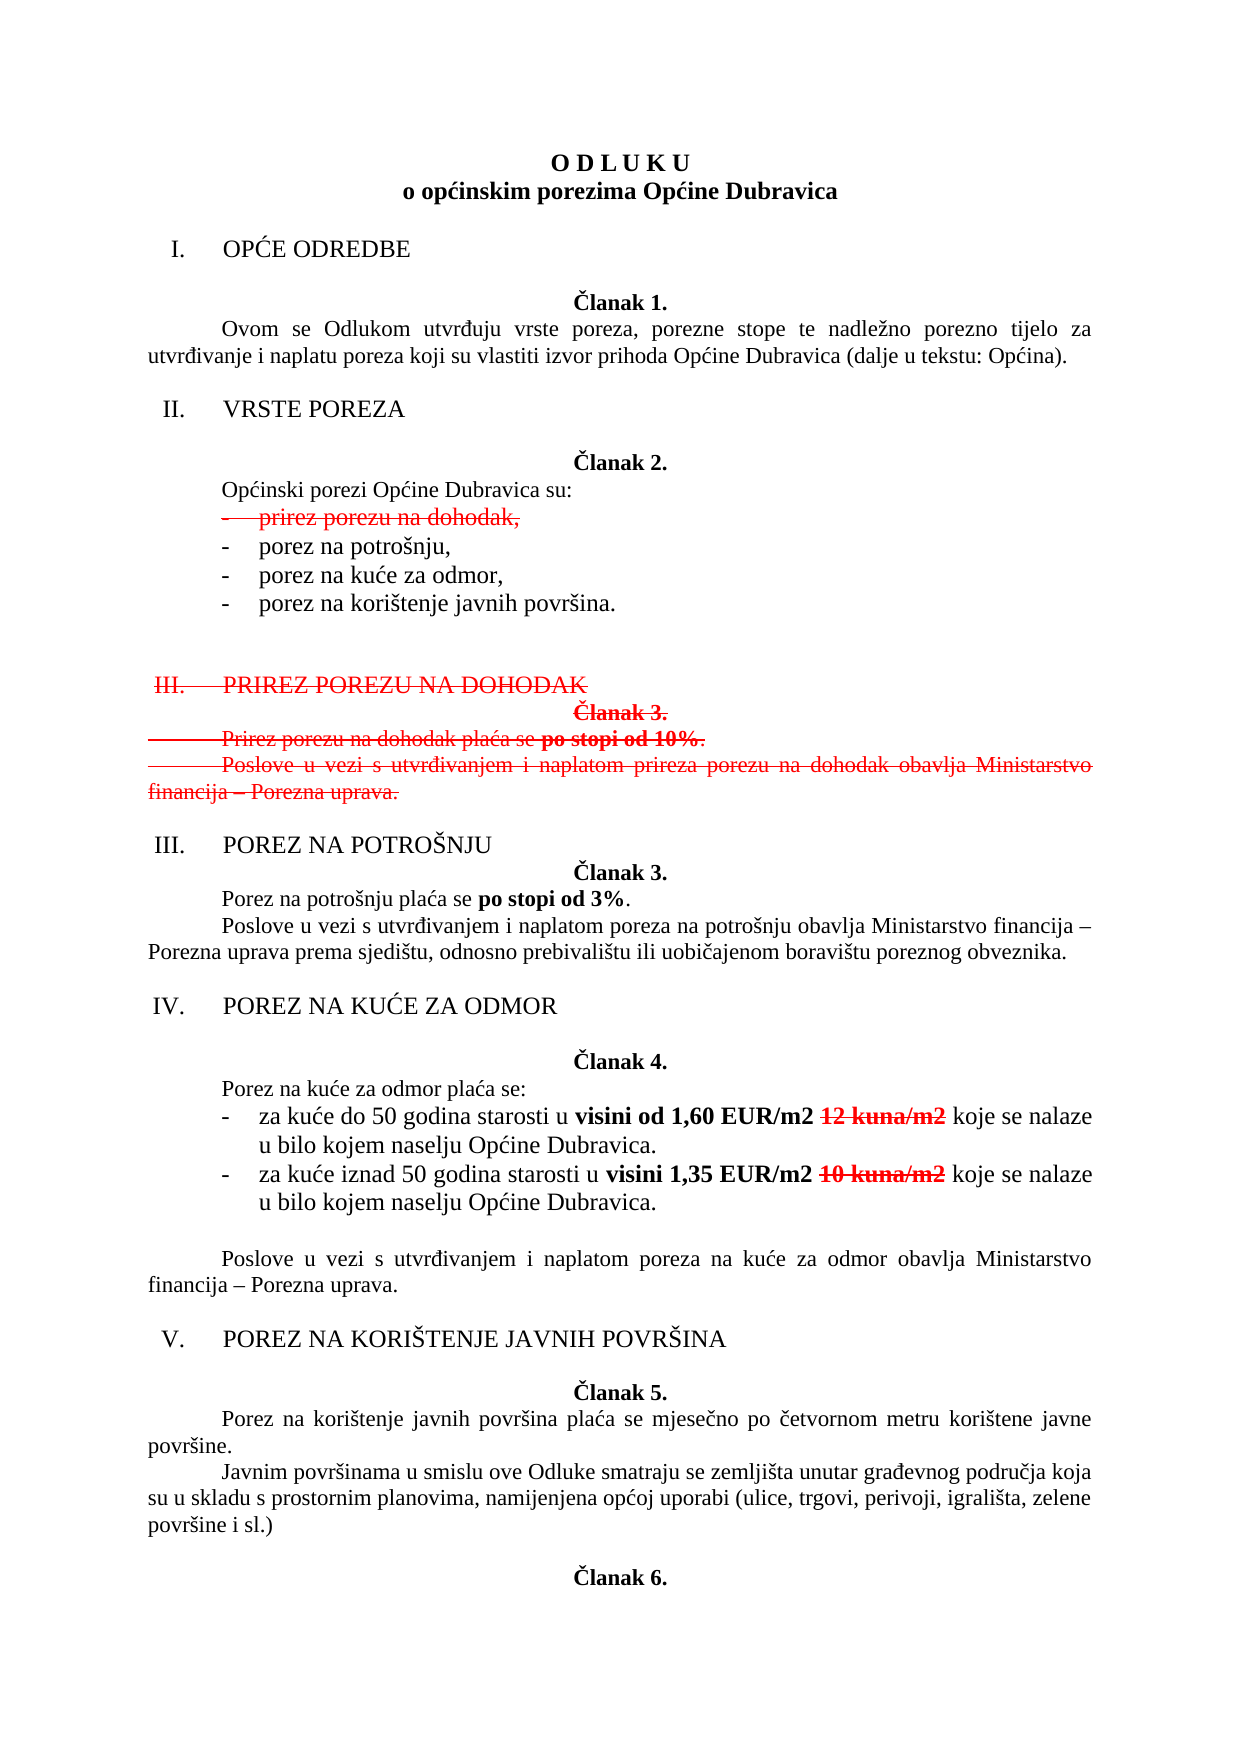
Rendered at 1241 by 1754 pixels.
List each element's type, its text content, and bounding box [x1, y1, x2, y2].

text Javnim površinama u smislu ove Odluke smatraju se zemljišta unutar građevnog područja koja su u skladu s prostornim planovima, namijenjena općoj uporabi (ulice, trgovi, perivoji, igrališta, zelene površine i sl.) [148, 1458, 1093, 1537]
list POREZ NA KORIŠTENJE JAVNIH POVRŠINA [185, 1324, 1093, 1353]
text Članak 3. [148, 699, 1093, 725]
text Članak 3. [148, 859, 1093, 886]
text Prirez porezu na dohodak plaća se po stopi od 10%. [148, 725, 1093, 751]
text Ovom se Odlukom utvrđuju vrste poreza, porezne stope te nadležno porezno tijelo za utvrđivanje i naplatu poreza koji su vlastiti izvor prihoda Općine Dubravica (dalje u tekstu: Općina). [148, 315, 1093, 368]
text Općinski porezi Općine Dubravica su: [148, 476, 1093, 502]
list za kuće do 50 godina starosti u visini od 1,60 EUR/m2 12 kuna/m2 koje se nalaze u bilo kojem naselju Općine Dubravica. [221, 1101, 1093, 1159]
text Članak 1. [148, 289, 1093, 315]
text Porez na kuće za odmor plaća se: [148, 1075, 1093, 1101]
list za kuće iznad 50 godina starosti u visini 1,35 EUR/m2 10 kuna/m2 koje se nalaze u bilo kojem naselju Općine Dubravica. [221, 1159, 1093, 1216]
list POREZ NA KUĆE ZA ODMOR [185, 991, 1093, 1020]
list porez na korištenje javnih površina. [221, 588, 1093, 617]
text Članak 6. [148, 1563, 1093, 1590]
text Porez na korištenje javnih površina plaća se mjesečno po četvornom metru korištene javne površine. [148, 1405, 1093, 1458]
text o općinskim porezima Općine Dubravica [148, 176, 1093, 205]
list porez na potrošnju, [221, 531, 1093, 560]
text Članak 2. [148, 449, 1093, 476]
list POREZ NA POTROŠNJU [185, 830, 1093, 859]
text Poslove u vezi s utvrđivanjem i naplatom prireza porezu na dohodak obavlja Ministarstvo financija – Porezna uprava. [148, 751, 1093, 766]
list VRSTE POREZA [185, 394, 1093, 423]
list prirez porezu na dohodak, [221, 502, 1093, 531]
text Poslove u vezi s utvrđivanjem i naplatom prireza porezu na dohodak obavlja Ministarstvo financija – Porezna uprava. [148, 767, 1093, 804]
list OPĆE ODREDBE [185, 234, 1093, 263]
text Članak 4. [148, 1048, 1093, 1075]
text Članak 5. [148, 1379, 1093, 1405]
text Poslove u vezi s utvrđivanjem i naplatom poreza na potrošnju obavlja Ministarstvo financija – Porezna uprava prema sjedištu, odnosno prebivalištu ili uobičajenom boravištu poreznog obveznika. [148, 912, 1093, 964]
text Poslove u vezi s utvrđivanjem i naplatom poreza na kuće za odmor obavlja Ministarstvo financija – Porezna uprava. [148, 1245, 1093, 1298]
text O D L U K U [148, 148, 1093, 176]
text Porez na potrošnju plaća se po stopi od 3%. [148, 886, 1093, 912]
list PRIREZ POREZU NA DOHODAK [185, 670, 1093, 699]
list porez na kuće za odmor, [221, 560, 1093, 588]
